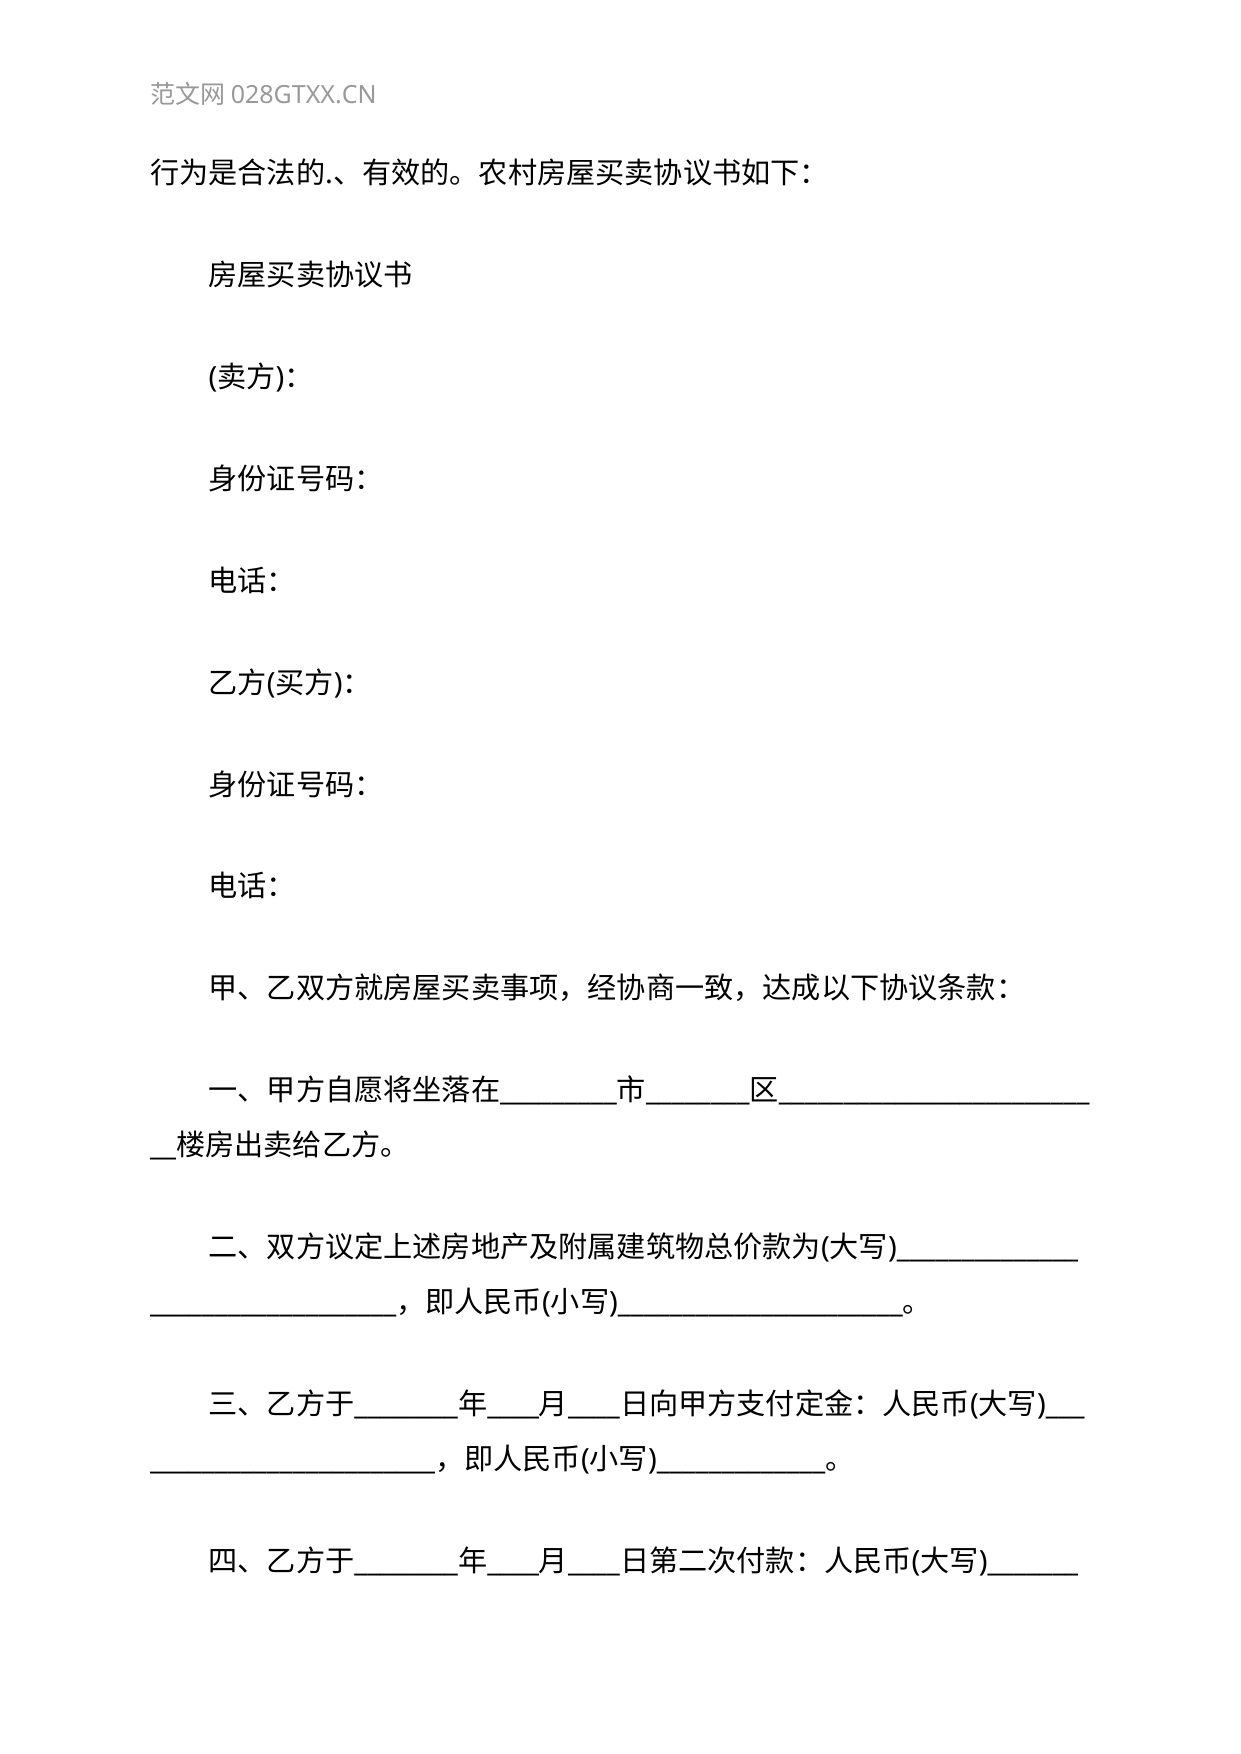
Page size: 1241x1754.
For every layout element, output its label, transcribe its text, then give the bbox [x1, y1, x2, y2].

text 电话： [150, 557, 1090, 600]
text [150, 1537, 1090, 1580]
text 一、甲方自愿将坐落在_________市________区__________________________楼房出卖给乙方。 [150, 1067, 1090, 1164]
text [150, 150, 1090, 192]
text 身份证号码： [150, 456, 1090, 498]
text 身份证号码： [150, 761, 1090, 803]
text 三、乙方于________年____月____日向甲方支付定金：人民币(大写)_________________________，即人民币(小写)_____________。 [150, 1381, 1090, 1478]
text 乙方(买方)： [150, 659, 1090, 702]
text 房屋买卖协议书 [150, 252, 1090, 294]
text 电话： [150, 863, 1090, 905]
text 甲、乙双方就房屋买卖事项，经协商一致，达成以下协议条款： [150, 965, 1090, 1007]
text (卖方)： [150, 354, 1090, 396]
text 二、双方议定上述房地产及附属建筑物总价款为(大写)_________________________________，即人民币(小写)______________________。 [150, 1223, 1090, 1321]
